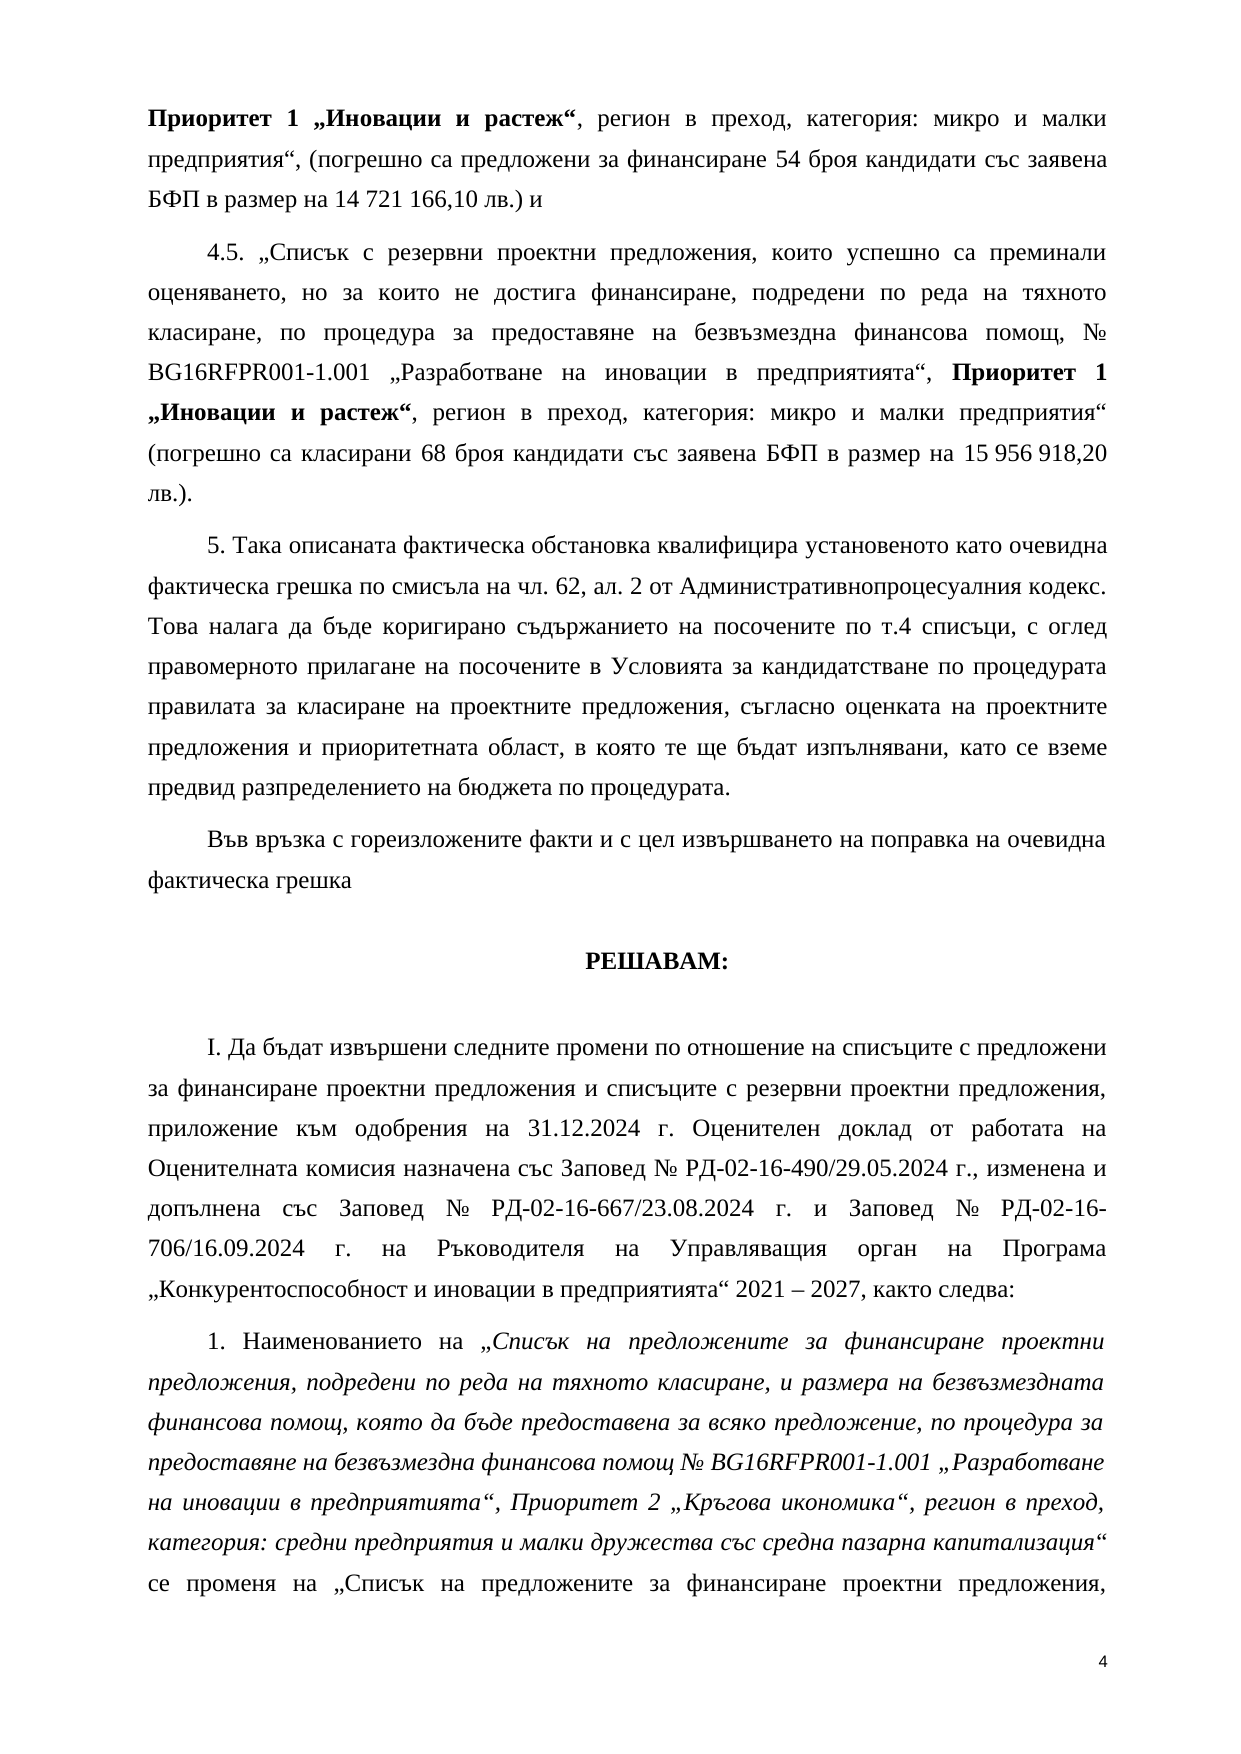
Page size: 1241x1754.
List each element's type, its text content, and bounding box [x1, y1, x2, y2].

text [148, 1326, 1107, 1596]
text 5. Така описаната фактическа обстановка квалифицира установеното като очевидна фактическа грешка по смисъла на чл. 62, ал. 2 от Административнопроцесуалния кодекс. Това налага да бъде коригирано съдържанието на посочените по т.4 списъци, с оглед правомерното прилагане на посочените в Условията за кандидатстване по процедурата правилата за класиране на проектните предложения, съгласно оценката на проектните предложения и приоритетната област, в която те ще бъдат изпълнявани, като се вземе предвид разпределението на бюджета по процедурата. [148, 531, 1107, 801]
text Във връзка с гореизложените факти и с цел извършването на поправка на очевидна фактическа грешка [148, 824, 1107, 893]
text I. Да бъдат извършени следните промени по отношение на списъците с предложени за финансиране проектни предложения и списъците с резервни проектни предложения, приложение към одобрения на 31.12.2024 г. Оценителен доклад от работата на Оценителната комисия назначена със Заповед № РД-02-16-490/29.05.2024 г., изменена и допълнена със Заповед № РД-02-16-667/23.08.2024 г. и Заповед № РД-02-16-706/16.09.2024 г. на Ръководителя на Управляващия орган на Програма „Конкурентоспособност и иновации в предприятията“ 2021 – 2027, както следва: [148, 1032, 1107, 1302]
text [148, 103, 1107, 213]
text РЕШАВАМ: [133, 946, 1107, 975]
text 4.5. „Списък с резервни проектни предложения, които успешно са преминали оценяването, но за които не достига финансиране, подредени по реда на тяхното класиране, по процедура за предоставяне на безвъзмездна финансова помощ, № BG16RFPR001-1.001 „Разработване на иновации в предприятията“, Приоритет 1 „Иновации и растеж“, регион в преход, категория: микро и малки предприятия“ (погрешно са класирани 68 броя кандидати със заявена БФП в размер на 15 956 918,20 лв.). [148, 237, 1107, 507]
